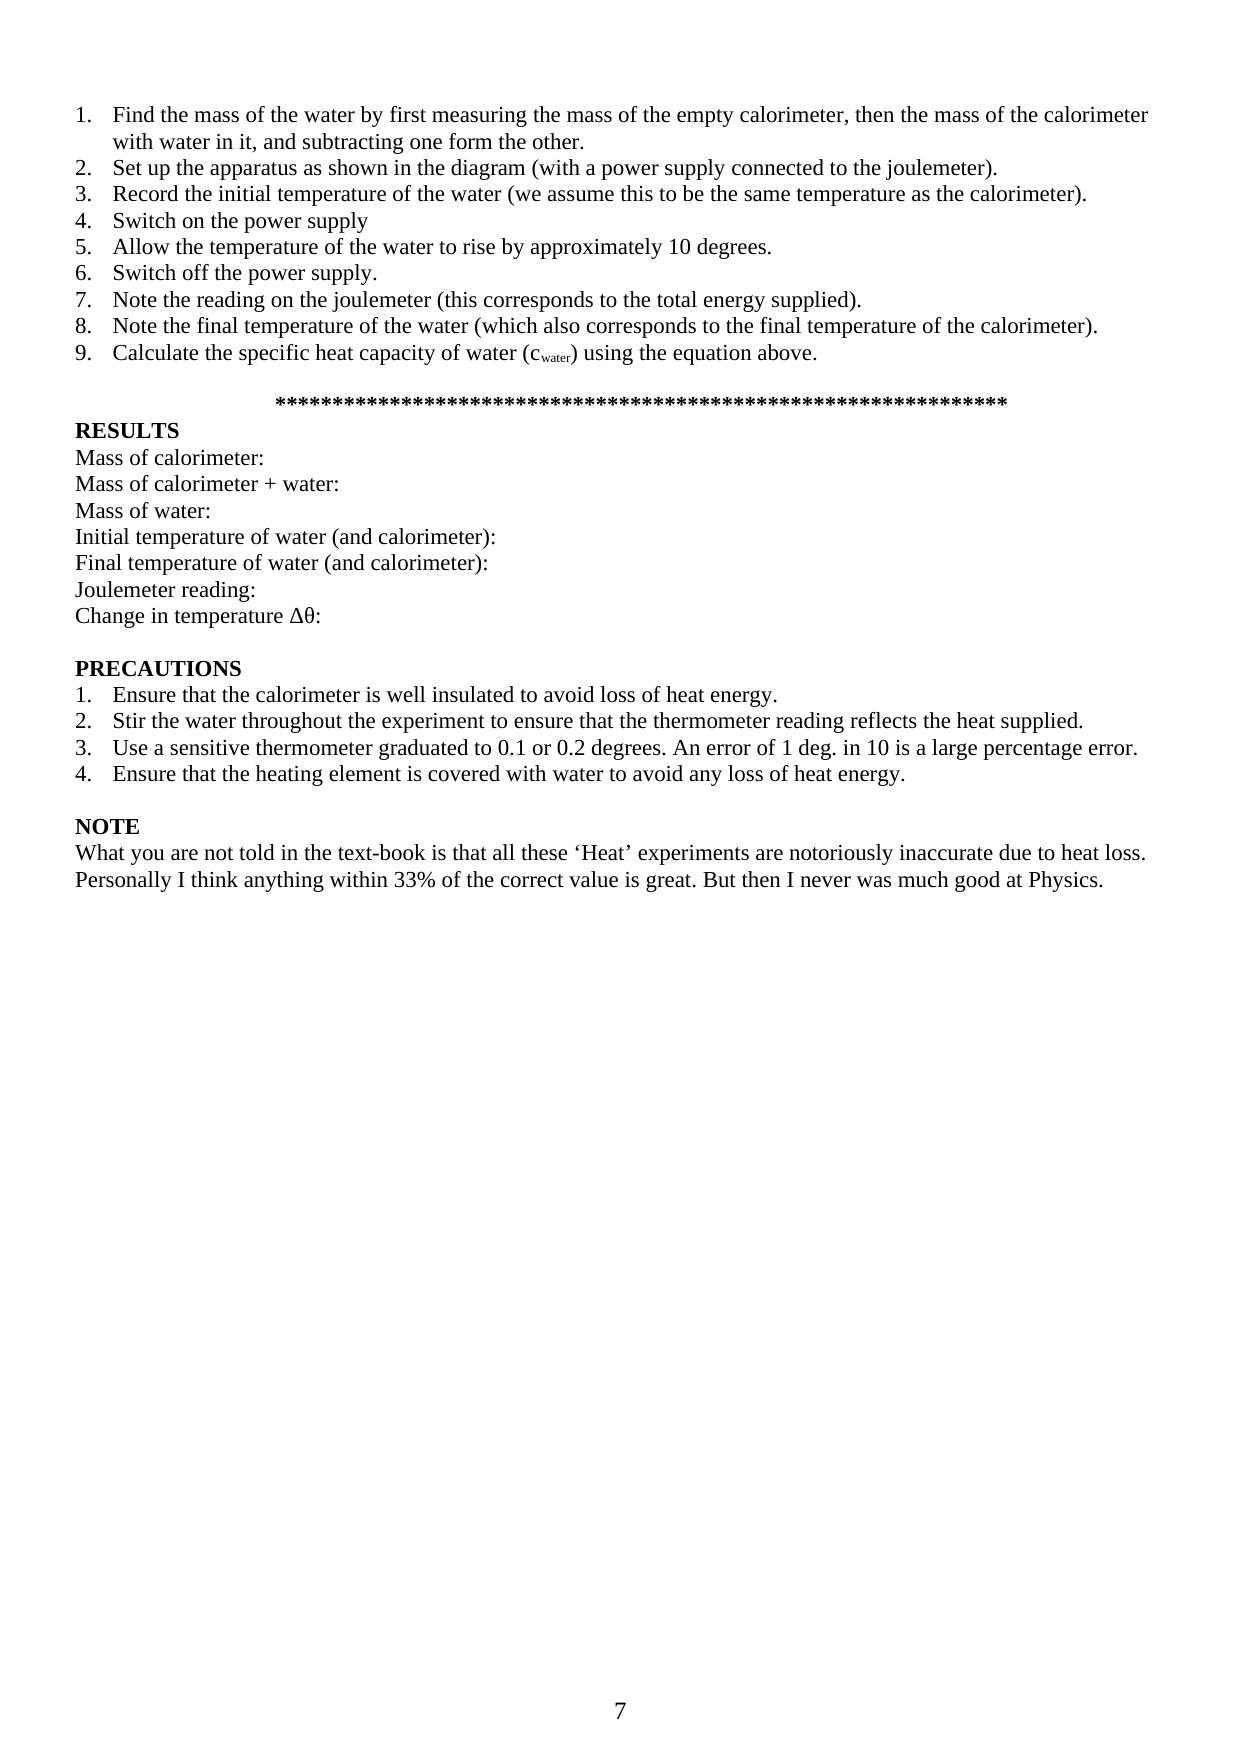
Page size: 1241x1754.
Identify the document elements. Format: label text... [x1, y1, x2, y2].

text Final temperature of water (and calorimeter): Joulemeter reading: [75, 549, 1165, 602]
text NOTE [75, 813, 1165, 839]
list Use a sensitive thermometer graduated to 0.1 or 0.2 degrees. An error of 1 deg. in 10 is a large percentage error. [75, 734, 1165, 760]
text Change in temperature Δθ: [75, 602, 1165, 628]
list Switch off the power supply. [75, 259, 1165, 286]
text **************************************************************** [117, 391, 1165, 418]
list Find the mass of the water by first measuring the mass of the empty calorimeter, then the mass of the calorimeter with water in it, and subtracting one form the other. [75, 101, 1165, 154]
list Stir the water throughout the experiment to ensure that the thermometer reading reflects the heat supplied. [75, 707, 1165, 734]
list Set up the apparatus as shown in the diagram (with a power supply connected to the joulemeter). [75, 154, 1165, 180]
text PRECAUTIONS [75, 655, 1165, 681]
text Initial temperature of water (and calorimeter): [75, 523, 1165, 549]
list Record the initial temperature of the water (we assume this to be the same temperature as the calorimeter). [75, 180, 1165, 207]
list Allow the temperature of the water to rise by approximately 10 degrees. [75, 233, 1165, 259]
text Mass of calorimeter: [75, 444, 1165, 470]
text What you are not told in the text-book is that all these ‘Heat’ experiments are notoriously inaccurate due to heat loss. Personally I think anything within 33% of the correct value is great. But then I never was much good at Physics. [75, 839, 1165, 892]
text Mass of water: [75, 497, 1165, 523]
list Ensure that the heating element is covered with water to avoid any loss of heat energy. [75, 760, 1165, 787]
text RESULTS [75, 418, 1165, 444]
list Switch on the power supply [75, 207, 1165, 233]
list Calculate the specific heat capacity of water (cwater) using the equation above. [75, 338, 1165, 365]
list Note the reading on the joulemeter (this corresponds to the total energy supplied). [75, 286, 1165, 312]
list Note the final temperature of the water (which also corresponds to the final temperature of the calorimeter). [75, 312, 1165, 338]
list Ensure that the calorimeter is well insulated to avoid loss of heat energy. [75, 681, 1165, 707]
text Mass of calorimeter + water: [75, 470, 1165, 497]
